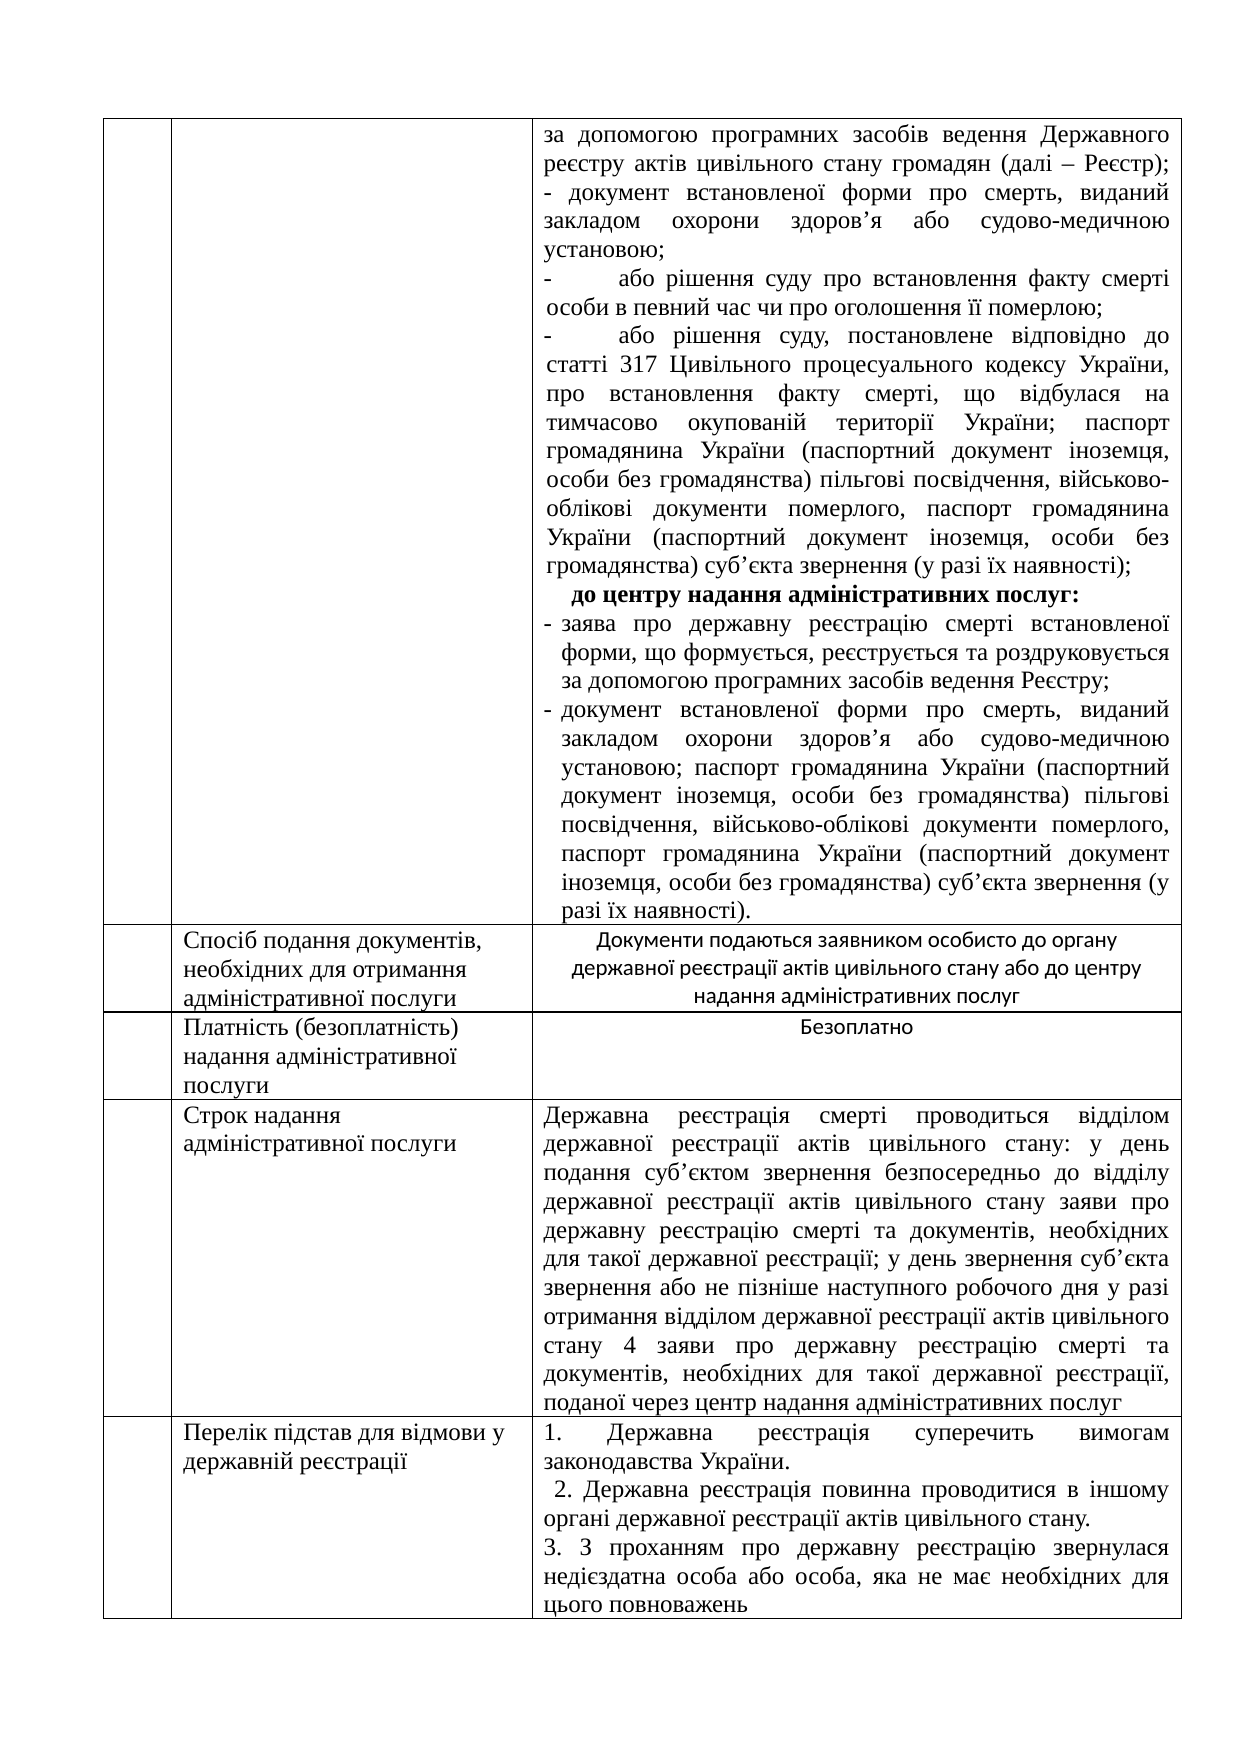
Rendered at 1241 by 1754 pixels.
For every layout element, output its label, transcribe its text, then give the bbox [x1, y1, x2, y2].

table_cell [172, 119, 532, 924]
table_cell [533, 119, 1181, 924]
table_cell [104, 1417, 171, 1618]
table_cell 8 [104, 119, 171, 924]
table_cell [104, 925, 171, 1011]
table_cell Безоплатно [533, 1013, 1181, 1099]
table_cell Платність (безоплатність) надання адміністративної послуги [172, 1013, 532, 1099]
table_cell Спосіб подання документів, необхідних для отримання адміністративної послуги [172, 925, 532, 1011]
table_cell Строк надання адміністративної послуги [172, 1100, 532, 1416]
table_cell 1. Державна реєстрація суперечить вимогам законодавства України. 2. Державна реєстрація повинна проводитися в іншому органі державної реєстрації актів цивільного стану. 3. З проханням про державну реєстрацію звернулася недієздатна особа або особа, яка не має необхідних для цього повноважень [533, 1417, 1181, 1618]
table_cell Документи подаються заявником особисто до органу державної реєстрації актів цивільного стану або до центру надання адміністративних послуг [533, 925, 1181, 1011]
table_cell Перелік підстав для відмови у державній реєстрації [172, 1417, 532, 1618]
table_cell [104, 1013, 171, 1099]
table_cell [104, 1100, 171, 1416]
table_cell Державна реєстрація смерті проводиться відділом державної реєстрації актів цивільного стану: у день подання суб’єктом звернення безпосередньо до відділу державної реєстрації актів цивільного стану заяви про державну реєстрацію смерті та документів, необхідних для такої державної реєстрації; у день звернення суб’єкта звернення або не пізніше наступного робочого дня у разі отримання відділом державної реєстрації актів цивільного стану 4 заяви про державну реєстрацію смерті та документів, необхідних для такої державної реєстрації, поданої через центр надання адміністративних послуг [533, 1100, 1181, 1416]
